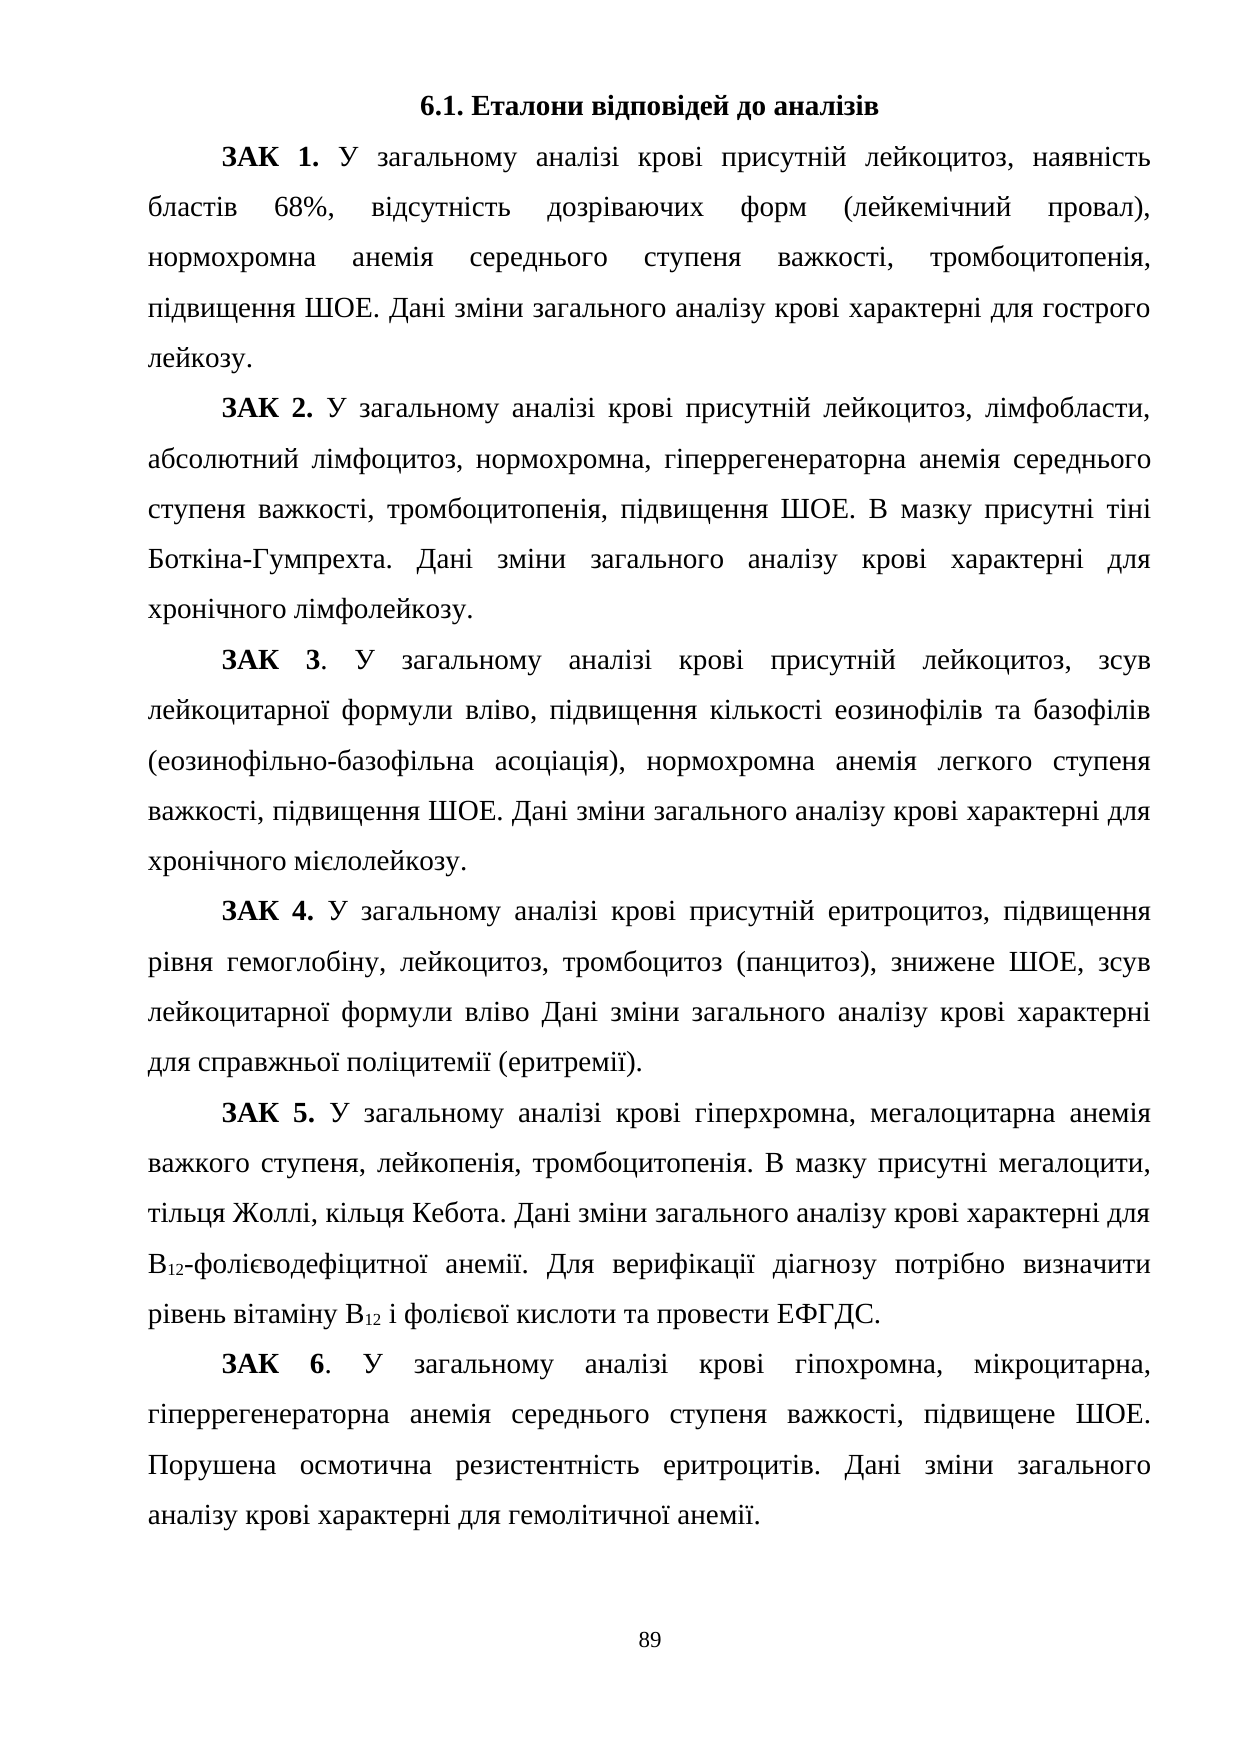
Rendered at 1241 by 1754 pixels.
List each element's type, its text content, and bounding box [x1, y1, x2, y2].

text ЗАК 3. У загальному аналізі крові присутній лейкоцитоз, зсув лейкоцитарної формули вліво, підвищення кількості еозинофілів та базофілів (еозинофільно-базофільна асоціація), нормохромна анемія легкого ступеня важкості, підвищення ШОЕ. Дані зміни загального аналізу крові характерні для хронічного мієлолейкозу. [148, 642, 1152, 877]
text ЗАК 6. У загальному аналізі крові гіпохромна, мікроцитарна, гіперрегенераторна анемія середнього ступеня важкості, підвищене ШОЕ. Порушена осмотична резистентність еритроцитів. Дані зміни загального аналізу крові характерні для гемолітичної анемії. [148, 1346, 1152, 1531]
text ЗАК 4. У загальному аналізі крові присутній еритроцитоз, підвищення рівня гемоглобіну, лейкоцитоз, тромбоцитоз (панцитоз), знижене ШОЕ, зсув лейкоцитарної формули вліво Дані зміни загального аналізу крові характерні для справжньої поліцитемії (еритремії). [148, 893, 1152, 1078]
text ЗАК 2. У загальному аналізі крові присутній лейкоцитоз, лімфобласти, абсолютний лімфоцитоз, нормохромна, гіперрегенераторна анемія середнього ступеня важкості, тромбоцитопенія, підвищення ШОЕ. В мазку присутні тіні Боткіна-Гумпрехта. Дані зміни загального аналізу крові характерні для хронічного лімфолейкозу. [148, 390, 1152, 625]
text 6.1. Еталони відповідей до аналізів [148, 88, 1152, 122]
text ЗАК 1. У загальному аналізі крові присутній лейкоцитоз, наявність бластів 68%, відсутність дозріваючих форм (лейкемічний провал), нормохромна анемія середнього ступеня важкості, тромбоцитопенія, підвищення ШОЕ. Дані зміни загального аналізу крові характерні для гострого лейкозу. [148, 139, 1152, 374]
text ЗАК 5. У загальному аналізі крові гіперхромна, мегалоцитарна анемія важкого ступеня, лейкопенія, тромбоцитопенія. В мазку присутні мегалоцити, тільця Жоллі, кільця Кебота. Дані зміни загального аналізу крові характерні для В12-фолієводефіцитної анемії. Для верифікації діагнозу потрібно визначити рівень вітаміну В12 і фолієвої кислоти та провести ЕФГДС. [148, 1095, 1152, 1329]
